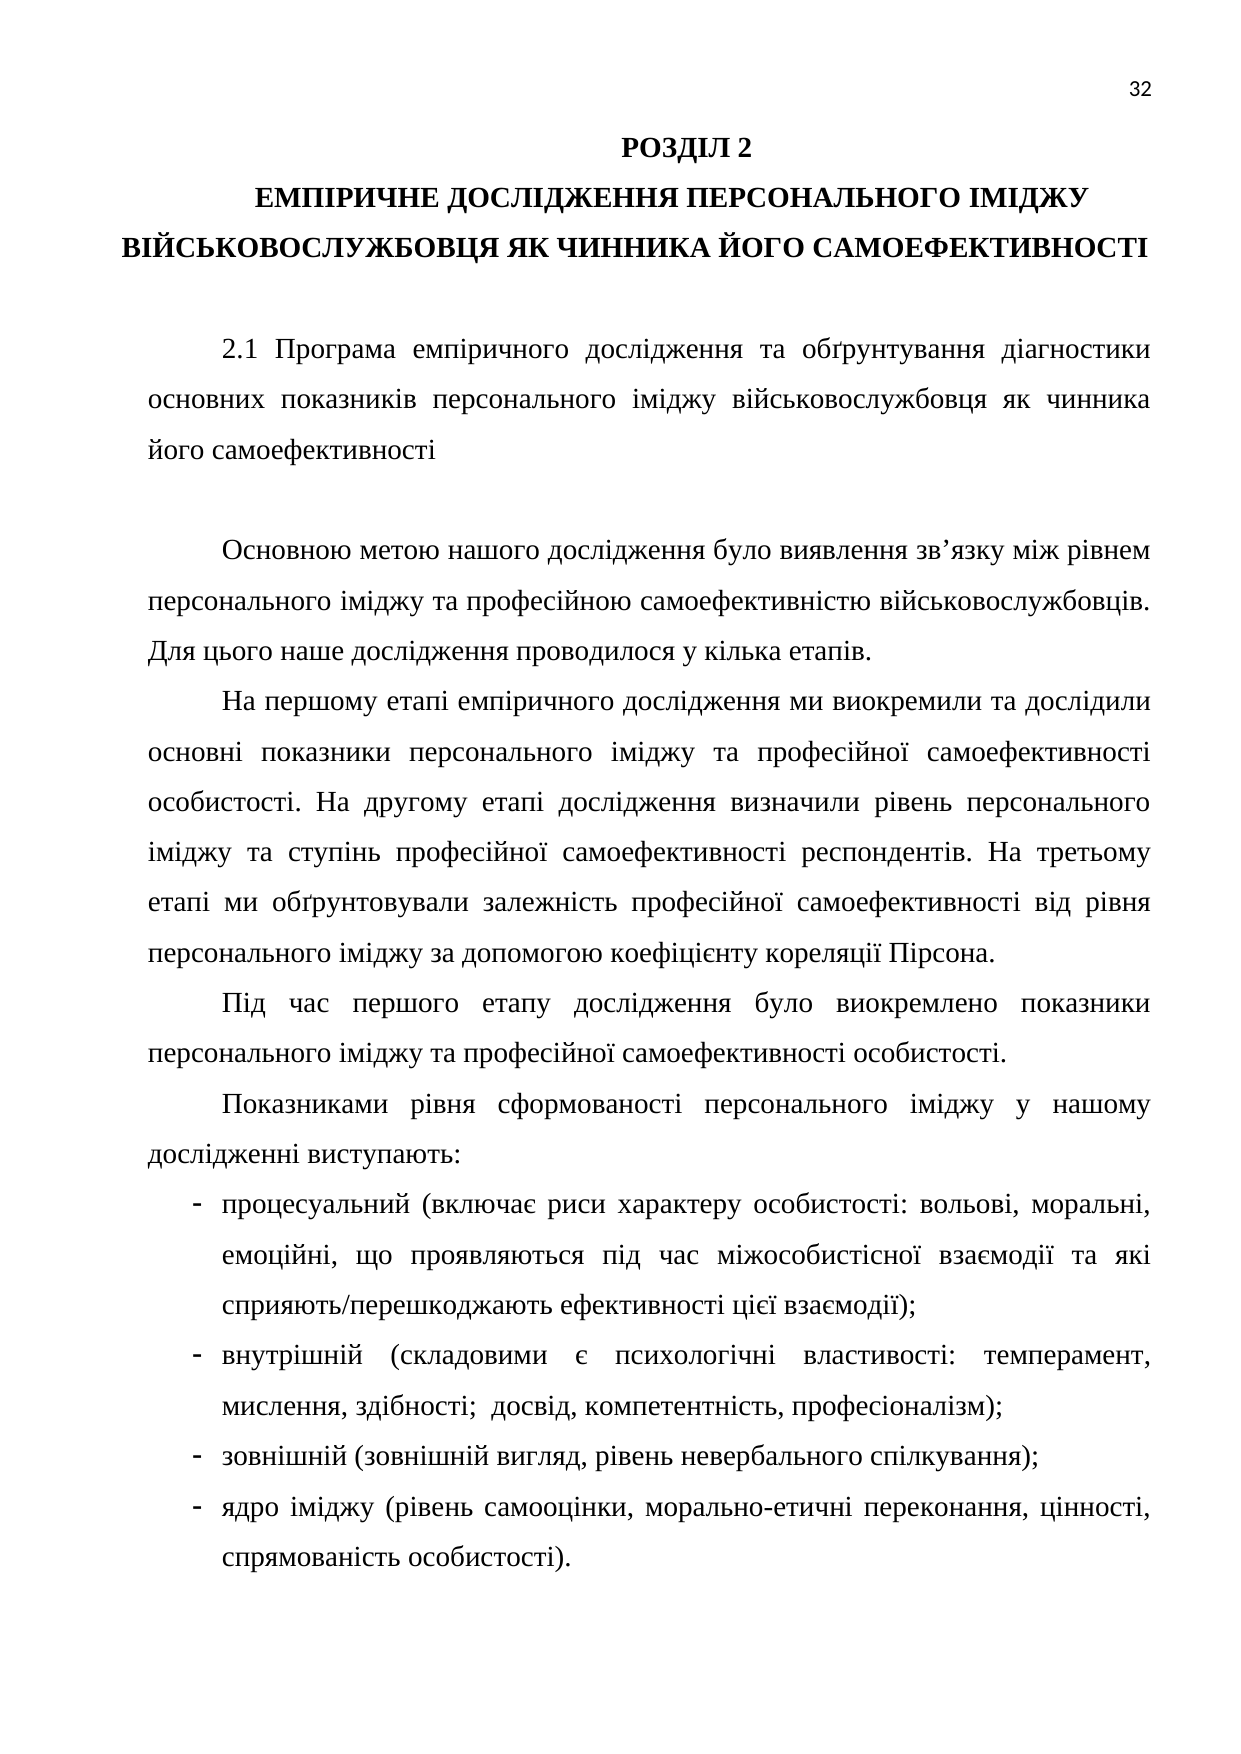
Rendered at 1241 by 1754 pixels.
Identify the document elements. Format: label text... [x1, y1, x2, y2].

list ядро іміджу (рівень самооцінки, морально-етичні переконання, цінності, спрямованість особистості). [192, 1489, 1152, 1573]
list зовнішній (зовнішній вигляд, рівень невербального спілкування); [192, 1438, 1152, 1472]
text На першому етапі емпіричного дослідження ми виокремили та дослідили основні показники персонального іміджу та професійної самоефективності особистості. На другому етапі дослідження визначили рівень персонального іміджу та ступінь професійної самоефективності респондентів. На третьому етапі ми обґрунтовували залежність професійної самоефективності від рівня персонального іміджу за допомогою коефіцієнту кореляції Пірсона. [148, 683, 1152, 968]
text Показниками рівня сформованості персонального іміджу у нашому дослідженні виступають: [148, 1086, 1152, 1170]
list РОЗДІЛ 2 [148, 130, 1152, 163]
text Основною метою нашого дослідження було виявлення зв’язку між рівнем персонального іміджу та професійною самоефективністю військовослужбовців. Для цього наше дослідження проводилося у кілька етапів. [148, 532, 1152, 667]
list процесуальний (включає риси характеру особистості: вольові, моральні, емоційні, що проявляються під час міжособистісної взаємодії та які сприяють/перешкоджають ефективності цієї взаємодії); [192, 1186, 1152, 1321]
list ЕМПІРИЧНЕ ДОСЛІДЖЕННЯ ПЕРСОНАЛЬНОГО ІМІДЖУ ВІЙСЬКОВОСЛУЖБОВЦЯ ЯК ЧИННИКА ЙОГО САМОЕФЕКТИВНОСТІ [118, 180, 1152, 264]
text Під час першого етапу дослідження було виокремлено показники персонального іміджу та професійної самоефективності особистості. [148, 985, 1152, 1069]
text 2.1 Програма емпіричного дослідження та обґрунтування діагностики основних показників персонального іміджу військовослужбовця як чинника його самоефективності [148, 331, 1152, 465]
list внутрішній (складовими є психологічні властивості: темперамент, мислення, здібності; досвід, компетентність, професіоналізм); [192, 1337, 1152, 1421]
